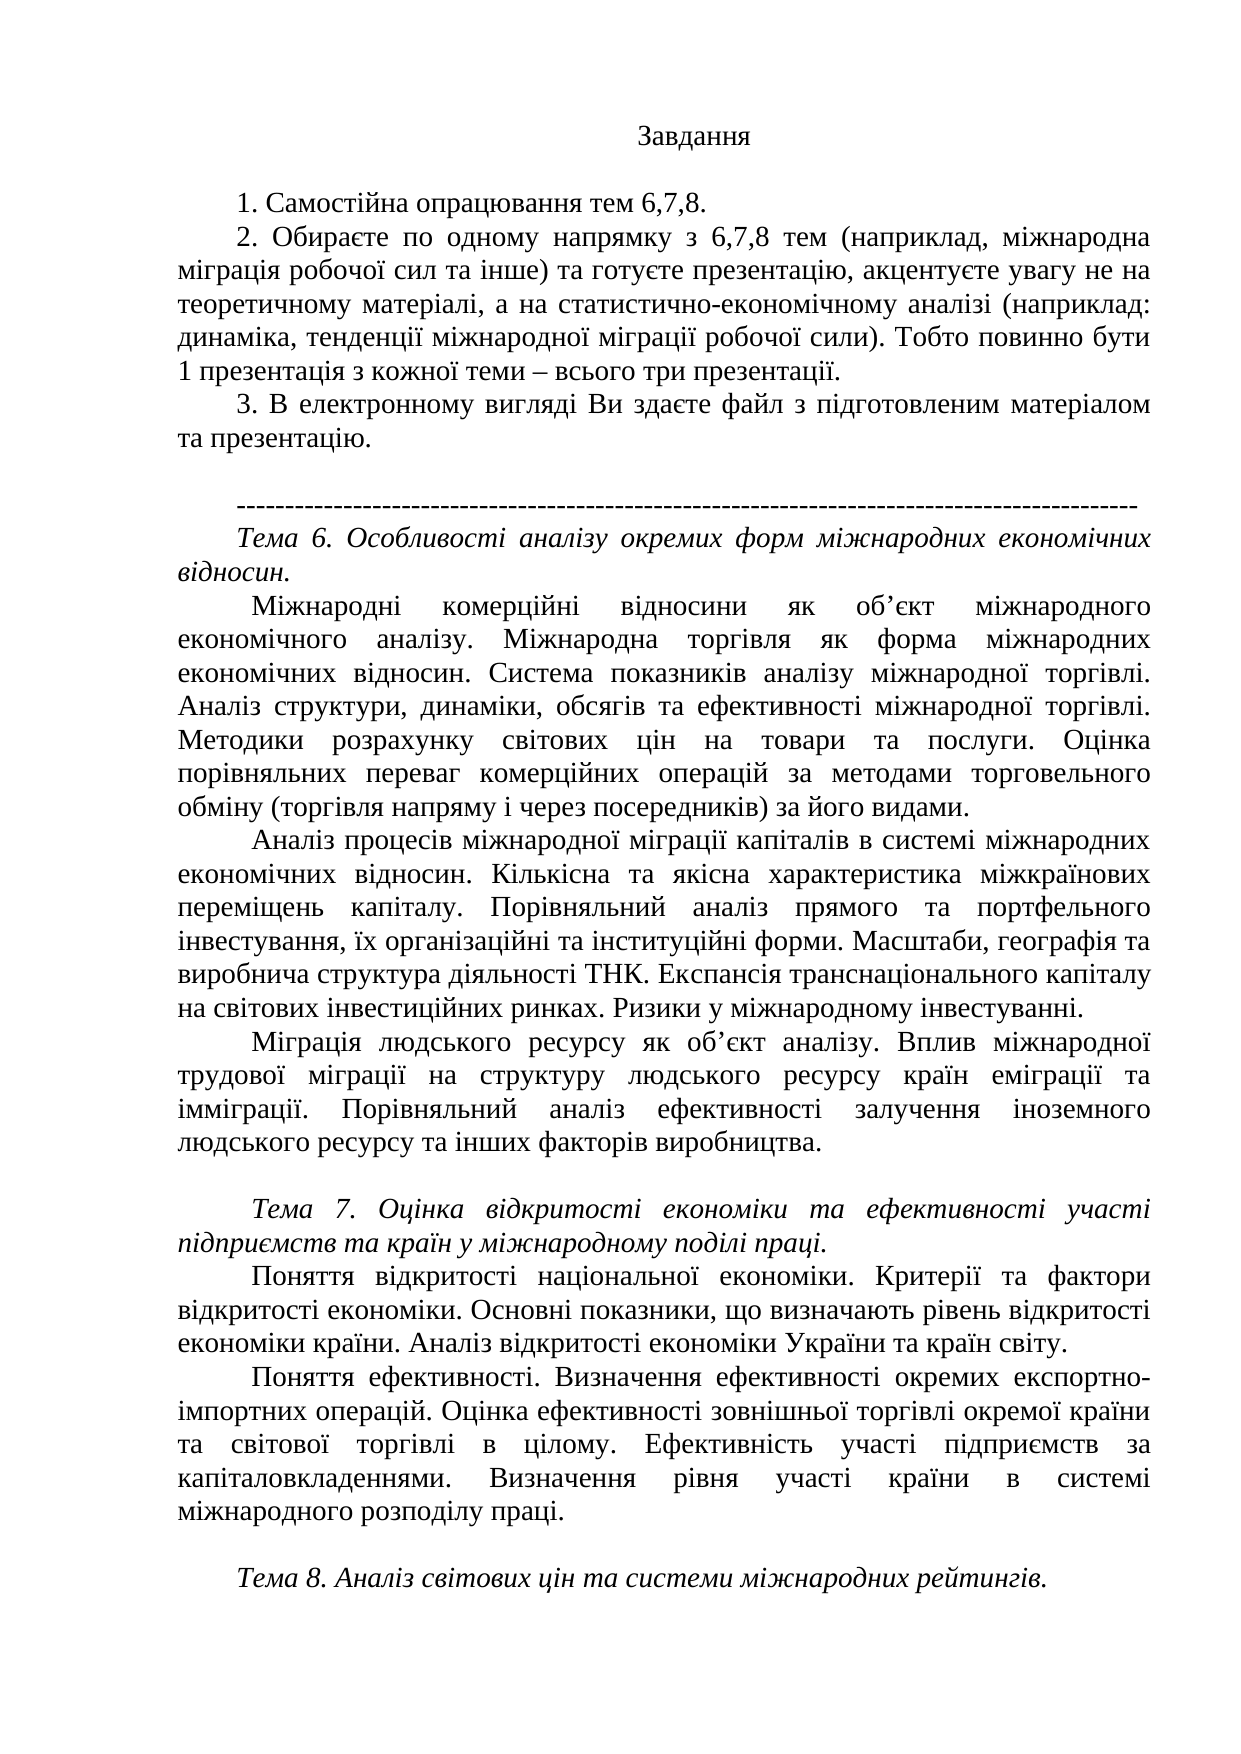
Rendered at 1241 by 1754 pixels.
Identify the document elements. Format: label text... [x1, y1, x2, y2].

text 3. В електронному вигляді Ви здаєте файл з підготовленим матеріалом та презентацію. [177, 386, 1152, 453]
text Міжнародні комерційні відносини як об’єкт міжнародного економічного аналізу. Міжнародна торгівля як форма міжнародних економічних відносин. Система показників аналізу міжнародної торгівлі. Аналіз структури, динаміки, обсягів та ефективності міжнародної торгівлі. Методики розрахунку світових цін на товари та послуги. Оцінка порівняльних переваг комерційних операцій за методами торговельного обміну (торгівля напряму і через посередників) за його видами. [177, 588, 1152, 822]
text Поняття відкритості національної економіки. Критерії та фактори відкритості економіки. Основні показники, що визначають рівень відкритості економіки країни. Аналіз відкритості економіки України та країн світу. [177, 1258, 1152, 1359]
text Тема 8. Аналіз світових цін та системи міжнародних рейтингів. [236, 1560, 1152, 1594]
text Поняття ефективності. Визначення ефективності окремих експортно-імпортних операцій. Оцінка ефективності зовнішньої торгівлі окремої країни та світової торгівлі в цілому. Ефективність участі підприємств за капіталовкладеннями. Визначення рівня участі країни в системі міжнародного розподілу праці. [177, 1359, 1152, 1527]
text 1. Самостійна опрацювання тем 6,7,8. [177, 185, 1152, 219]
text Тема 6. Особливості аналізу окремих форм міжнародних економічних відносин. [177, 521, 1152, 588]
text Завдання [177, 118, 1152, 152]
text Тема 7. Оцінка відкритості економіки та ефективності участі підприємств та країн у міжнародному поділі праці. [177, 1191, 1152, 1258]
text Аналіз процесів міжнародної міграції капіталів в системі міжнародних економічних відносин. Кількісна та якісна характеристика міжкраїнових переміщень капіталу. Порівняльний аналіз прямого та портфельного інвестування, їх організаційні та інституційні форми. Масштаби, географія та виробнича структура діяльності ТНК. Експансія транснаціонального капіталу на світових інвестиційних ринках. Ризики у міжнародному інвестуванні. [177, 822, 1152, 1024]
text Міграція людського ресурсу як об’єкт аналізу. Вплив міжнародної трудової міграції на структуру людського ресурсу країн еміграції та імміграції. Порівняльний аналіз ефективності залучення іноземного людського ресурсу та інших факторів виробництва. [177, 1024, 1152, 1158]
text 2. Обираєте по одному напрямку з 6,7,8 тем (наприклад, міжнародна міграція робочої сил та інше) та готуєте презентацію, акцентуєте увагу не на теоретичному матеріалі, а на статистично-економічному аналізі (наприклад: динаміка, тенденції міжнародної міграції робочої сили). Тобто повинно бути 1 презентація з кожної теми – всього три презентації. [177, 219, 1152, 386]
text --------------------------------------------------------------------------------------------- [177, 487, 1152, 521]
